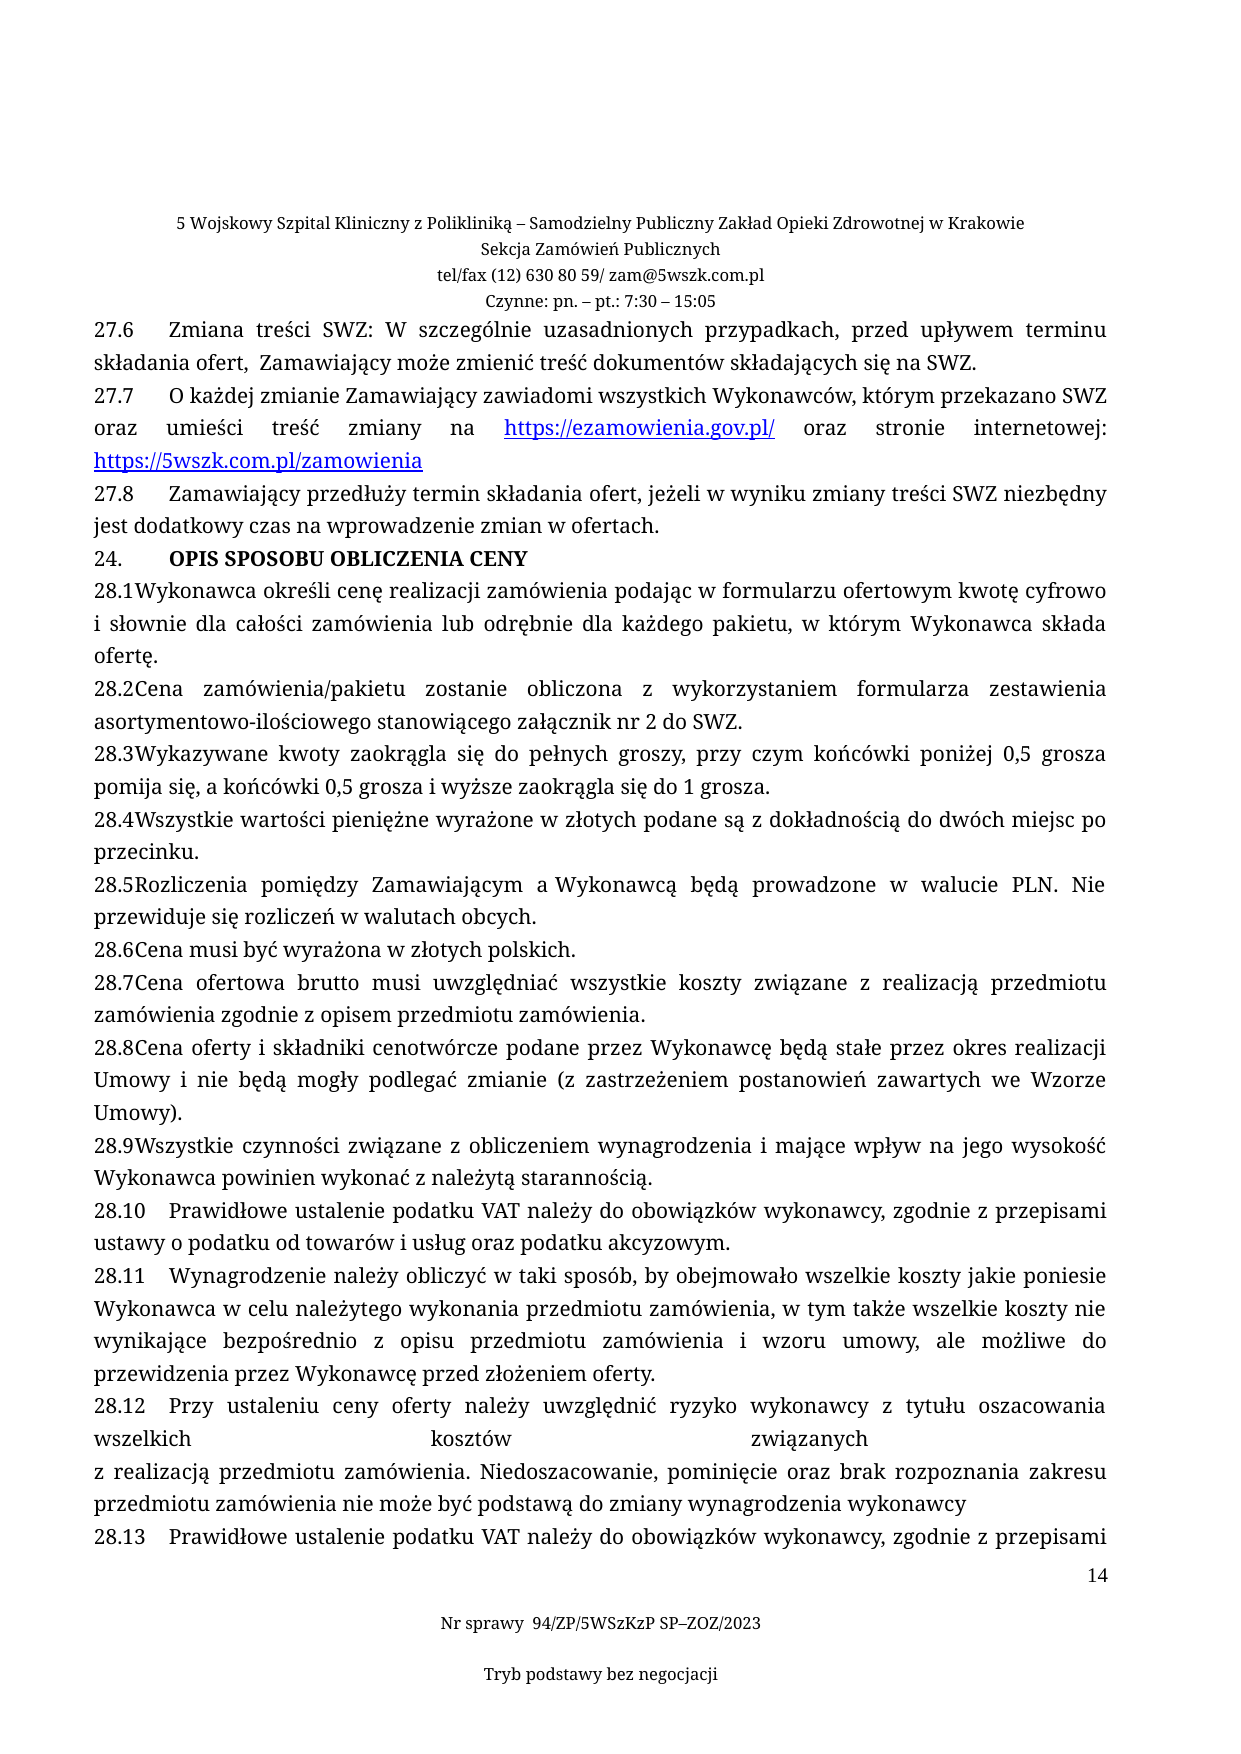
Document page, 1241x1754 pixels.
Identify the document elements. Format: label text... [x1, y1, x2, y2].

list Rozliczenia pomiędzy Zamawiającym a Wykonawcą będą prowadzone w walucie PLN. Nie przewiduje się rozliczeń w walutach obcych. [94, 870, 1107, 931]
list O każdej zmianie Zamawiający zawiadomi wszystkich Wykonawców, którym przekazano SWZ oraz umieści treść zmiany na https://ezamowienia.gov.pl/ oraz stronie internetowej: https://5wszk.com.pl/zamowienia [94, 381, 1107, 474]
list Cena oferty i składniki cenotwórcze podane przez Wykonawcę będą stałe przez okres realizacji Umowy i nie będą mogły podlegać zmianie (z zastrzeżeniem postanowień zawartych we Wzorze Umowy). [94, 1033, 1107, 1127]
list Wykonawca określi cenę realizacji zamówienia podając w formularzu ofertowym kwotę cyfrowo i słownie dla całości zamówienia lub odrębnie dla każdego pakietu, w którym Wykonawca składa ofertę. [94, 576, 1107, 670]
list Wszystkie czynności związane z obliczeniem wynagrodzenia i mające wpływ na jego wysokość Wykonawca powinien wykonać z należytą starannością. [94, 1131, 1107, 1192]
list Zmiana treści SWZ: W szczególnie uzasadnionych przypadkach, przed upływem terminu składania ofert, Zamawiający może zmienić treść dokumentów składających się na SWZ. [94, 316, 1107, 377]
list OPIS SPOSOBU OBLICZENIA CENY [94, 544, 1107, 572]
list Wynagrodzenie należy obliczyć w taki sposób, by obejmowało wszelkie koszty jakie poniesie Wykonawca w celu należytego wykonania przedmiotu zamówienia, w tym także wszelkie koszty nie wynikające bezpośrednio z opisu przedmiotu zamówienia i wzoru umowy, ale możliwe do przewidzenia przez Wykonawcę przed złożeniem oferty. [94, 1261, 1107, 1387]
list Przy ustaleniu ceny oferty należy uwzględnić ryzyko wykonawcy z tytułu oszacowania wszelkich kosztów związanych z realizacją przedmiotu zamówienia. Niedoszacowanie, pominięcie oraz brak rozpoznania zakresu przedmiotu zamówienia nie może być podstawą do zmiany wynagrodzenia wykonawcy [94, 1392, 1107, 1518]
list Wykazywane kwoty zaokrągla się do pełnych groszy, przy czym końcówki poniżej 0,5 grosza pomija się, a końcówki 0,5 grosza i wyższe zaokrągla się do 1 grosza. [94, 739, 1107, 801]
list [94, 1522, 1107, 1550]
list Wszystkie wartości pieniężne wyrażone w złotych podane są z dokładnością do dwóch miejsc po przecinku. [94, 805, 1107, 866]
list Cena ofertowa brutto musi uwzględniać wszystkie koszty związane z realizacją przedmiotu zamówienia zgodnie z opisem przedmiotu zamówienia. [94, 968, 1107, 1029]
list Prawidłowe ustalenie podatku VAT należy do obowiązków wykonawcy, zgodnie z przepisami ustawy o podatku od towarów i usług oraz podatku akcyzowym. [94, 1196, 1107, 1257]
list Zamawiający przedłuży termin składania ofert, jeżeli w wyniku zmiany treści SWZ niezbędny jest dodatkowy czas na wprowadzenie zmian w ofertach. [94, 479, 1107, 540]
list Cena musi być wyrażona w złotych polskich. [94, 935, 1107, 963]
list Cena zamówienia/pakietu zostanie obliczona z wykorzystaniem formularza zestawienia asortymentowo-ilościowego stanowiącego załącznik nr 2 do SWZ. [94, 674, 1107, 735]
